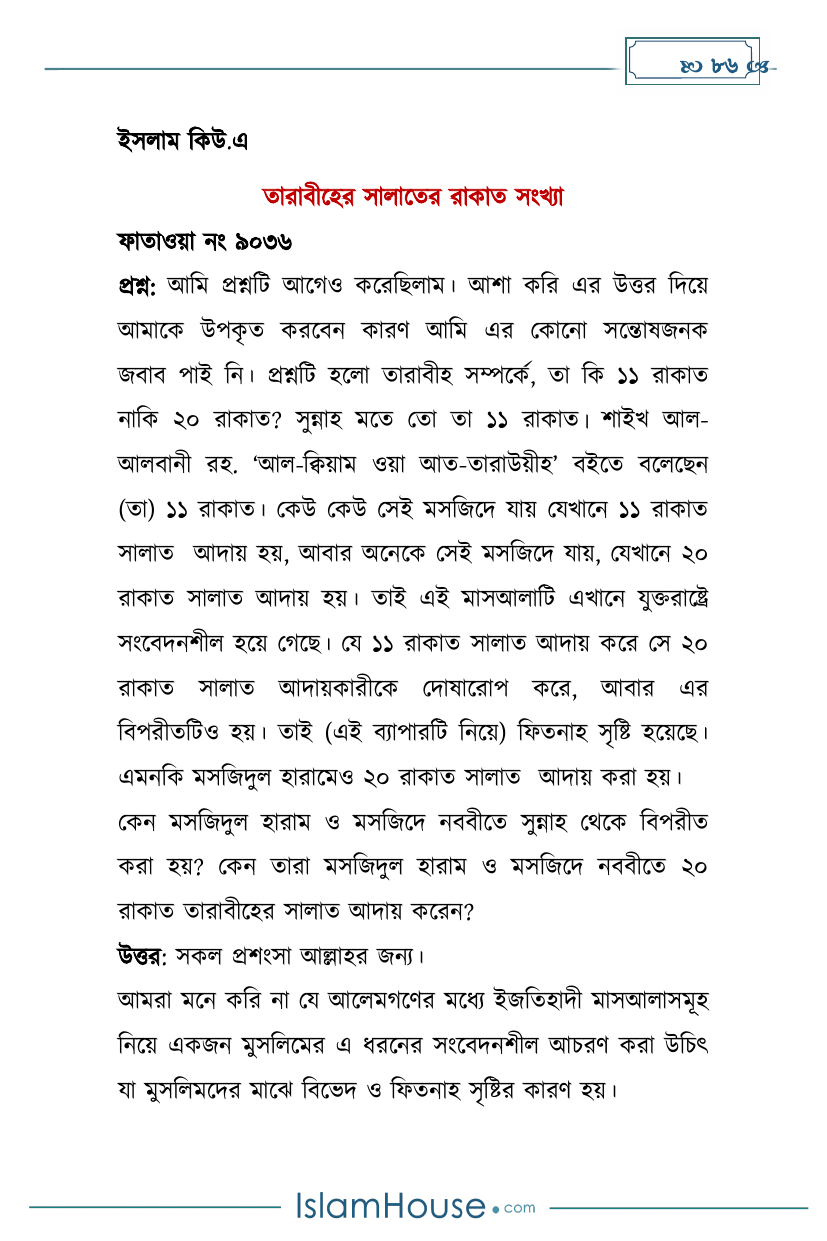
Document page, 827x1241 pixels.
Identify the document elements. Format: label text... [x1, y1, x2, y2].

text কেন মসজিদুল হারাম ও মসজিদে নববীতে সুন্নাহ থেকে বিপরীত করা হয়? কেন তারা মসজিদুল হারাম ও মসজিদে নববীতে ২০ রাকাত তারাবীহের সালাত আদায় করেন? [118, 799, 709, 930]
picture [289, 1187, 809, 1225]
text প্রশ্ন: আমি প্রশ্নটি আগেও করেছিলাম। আশা করি এর উত্তর দিয়ে আমাকে উপকৃত করবেন কারণ আমি এর কোনো সন্তোষজনক জবাব পাই নি। প্রশ্নটি হলো তারাবীহ সম্পর্কে, তা কি ১১ রাকাত নাকি ২০ রাকাত? সুন্নাহ মতে তো তা ১১ রাকাত। শাইখ আল-আলবানী রহ. ‘আল-ক্বিয়াম ওয়া আত-তারাউয়ীহ’ বইতে বলেছেন (তা) ১১ রাকাত। কেউ কেউ সেই মসজিদে যায় যেখানে ১১ রাকাত সালাত আদায় হয়, আবার অনেকে সেই মসজিদে যায়, যেখানে ২০ রাকাত সালাত আদায় হয়। তাই এই মাসআলাটি এখানে যুক্তরাষ্ট্রে সংবেদনশীল হয়ে গেছে। যে ১১ রাকাত সালাত আদায় করে সে ২০ রাকাত সালাত আদায়কারীকে দোষারোপ করে, আবার এর বিপরীতটিও হয়। তাই (এই ব্যাপারটি নিয়ে) ফিতনাহ সৃষ্টি হয়েছে। এমনকি মসজিদুল হারামেও ২০ রাকাত সালাত আদায় করা হয়। [118, 263, 709, 796]
text ইসলাম কিউ.এ [118, 118, 709, 170]
text তারাবীহের সালাতের রাকাত সংখ্যা [118, 174, 709, 215]
text আমরা মনে করি না যে আলেমগণের মধ্যে ইজতিহাদী মাসআলাসমূহ নিয়ে একজন মুসলিমের এ ধরনের সংবেদনশীল আচরণ করা উচিৎ যা মুসলিমদের মাঝে বিভেদ ও ফিতনাহ সৃষ্টির কারণ হয়। [118, 978, 709, 1109]
picture [22, 1186, 281, 1224]
text ফাতাওয়া নং ৯০৩৬ [118, 219, 709, 260]
text উত্তর: সকল প্রশংসা আল্লাহর জন্য। [118, 934, 709, 975]
